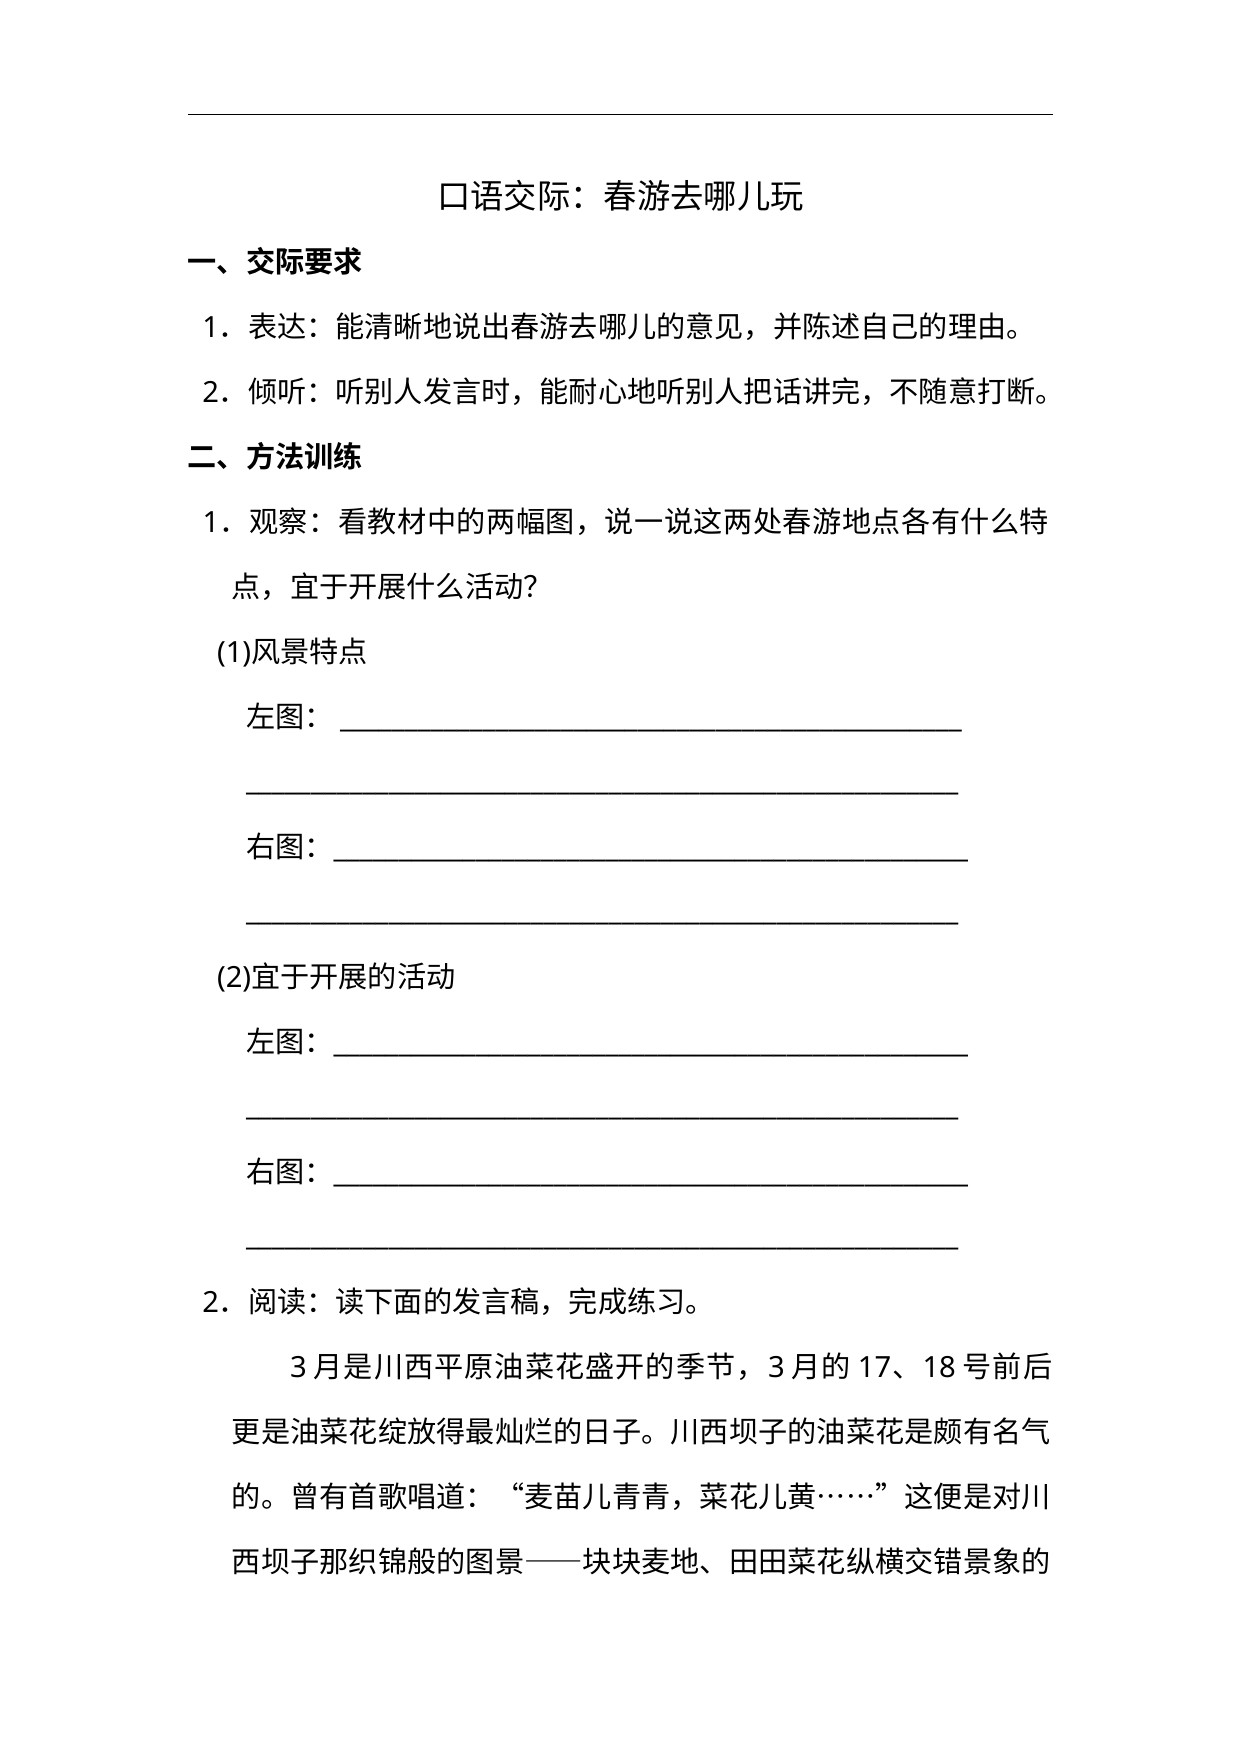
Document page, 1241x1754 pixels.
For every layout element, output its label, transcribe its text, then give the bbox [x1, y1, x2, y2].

text 1．观察：看教材中的两幅图，说一说这两处春游地点各有什么特点，宜于开展什么活动？ [202, 487, 1053, 617]
text 二、方法训练 [187, 422, 1053, 487]
text _______________________________________________________ [187, 747, 1053, 812]
text 右图：_________________________________________________ [187, 1137, 1053, 1202]
text (2)宜于开展的活动 [187, 942, 1053, 1007]
text 一、交际要求 [187, 227, 1053, 292]
text 口语交际：春游去哪儿玩 [187, 162, 1053, 227]
text 1．表达：能清晰地说出春游去哪儿的意见，并陈述自己的理由。 [187, 292, 1053, 357]
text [232, 1332, 1053, 1592]
text (1)风景特点 [187, 617, 1053, 682]
text 左图： ________________________________________________ [187, 682, 1053, 747]
text _______________________________________________________ [187, 1072, 1053, 1137]
text 2．倾听：听别人发言时，能耐心地听别人把话讲完，不随意打断。 [187, 357, 1053, 422]
text _______________________________________________________ [187, 1202, 1053, 1267]
text _______________________________________________________ [187, 877, 1053, 942]
text 2．阅读：读下面的发言稿，完成练习。 [187, 1267, 1053, 1332]
text 左图：_________________________________________________ [187, 1007, 1053, 1072]
text 右图：_________________________________________________ [187, 812, 1053, 877]
